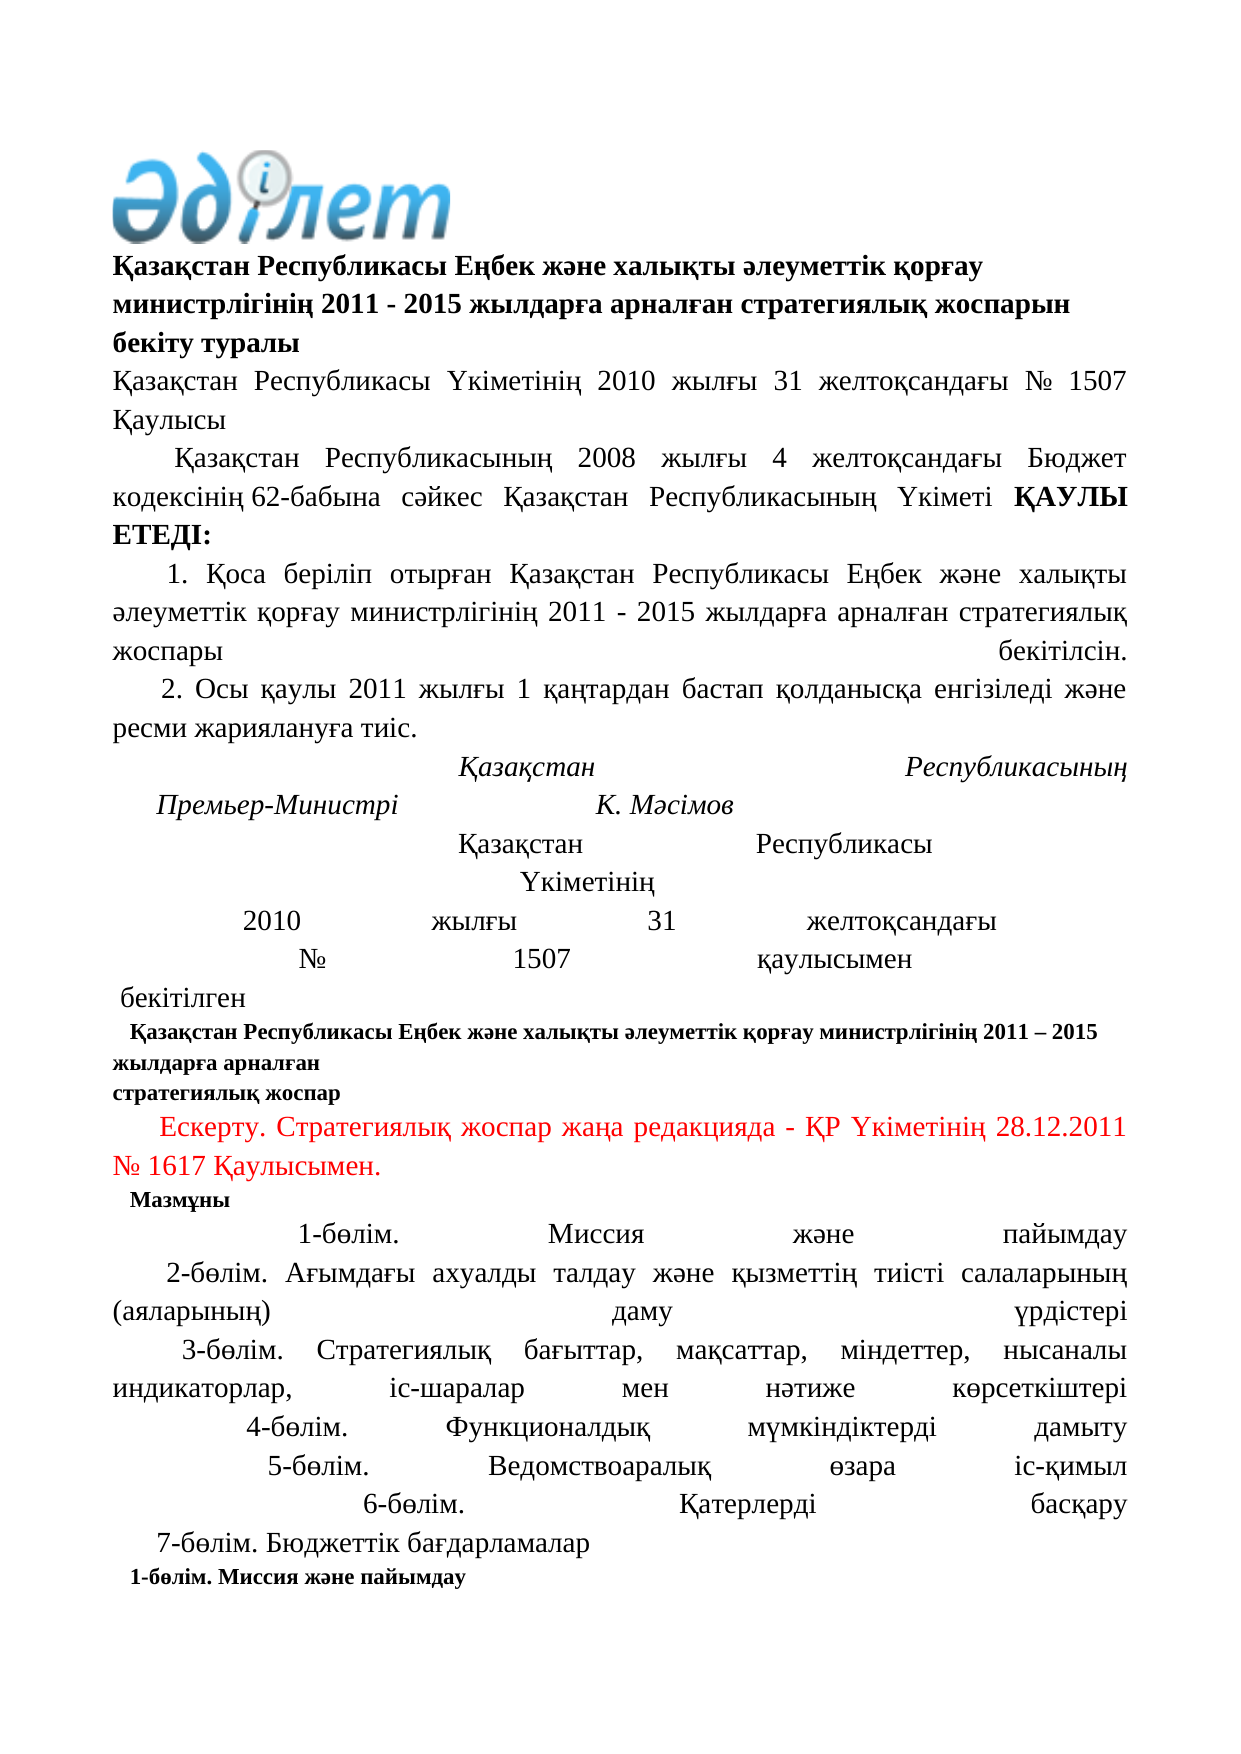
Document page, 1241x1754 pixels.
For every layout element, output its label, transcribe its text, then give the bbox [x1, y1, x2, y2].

text Қазақстан Республикасы Үкіметінің 2010 жылғы 31 желтоқсандағы № 1507 Қаулысы [112, 363, 1128, 435]
text 1-бөлім. Миссия және пайымдау 2-бөлім. Ағымдағы ахуалды талдау және қызметтiң тиiстi салаларының (аяларының) даму үрдiстерi 3-бөлім. Стратегиялық бағыттар, мақсаттар, мiндеттер, нысаналы индикаторлар, iс-шаралар мен нәтиже көрсеткiштерi 4-бөлім. Функционалдық мүмкiндiктердi дамыту 5-бөлім. Ведомствоаралық өзара iс-қимыл 6-бөлім. Қатерлердi басқару 7-бөлім. Бюджеттік бағдарламалар [112, 1216, 1128, 1558]
text Қазақстан Республикасы Еңбек және халықты әлеуметтiк қорғау министрлiгiнiң 2011 – 2015 жылдарға арналған стратегиялық жоспар [112, 1018, 1128, 1105]
picture [112, 150, 451, 244]
text Қазақстан Республикасының Премьер-Министрі К. Мәсімов [112, 749, 1128, 821]
text Қазақстан Республикасының 2008 жылғы 4 желтоқсандағы Бюджет кодексінің 62-бабына сәйкес Қазақстан Республикасының Үкіметі ҚАУЛЫ ЕТЕДІ: 1. Қоса беріліп отырған Қазақстан Республикасы Еңбек және халықты әлеуметтік қорғау министрлігінің 2011 - 2015 жылдарға арналған стратегиялық жоспары бекітілсін. 2. Осы қаулы 2011 жылғы 1 қаңтардан бастап қолданысқа енгізіледі және ресми жариялануға тиіс. [112, 440, 1128, 744]
text Мазмұны [112, 1186, 1128, 1212]
text Ескерту. Стратегиялық жоспар жаңа редакцияда - ҚР Үкіметінің 28.12.2011 № 1617 Қаулысымен. [112, 1109, 1128, 1181]
text Қазақстан Республикасы Еңбек және халықты әлеуметтік қорғау министрлігінің 2011 - 2015 жылдарға арналған стратегиялық жоспарын бекіту туралы [112, 248, 1128, 358]
text 1-бөлім. Миссия және пайымдау [112, 1563, 1128, 1589]
text Қазақстан Республикасы Үкіметінің 2010 жылғы 31 желтоқсандағы № 1507 қаулысымен бекітілген [112, 826, 1128, 1013]
